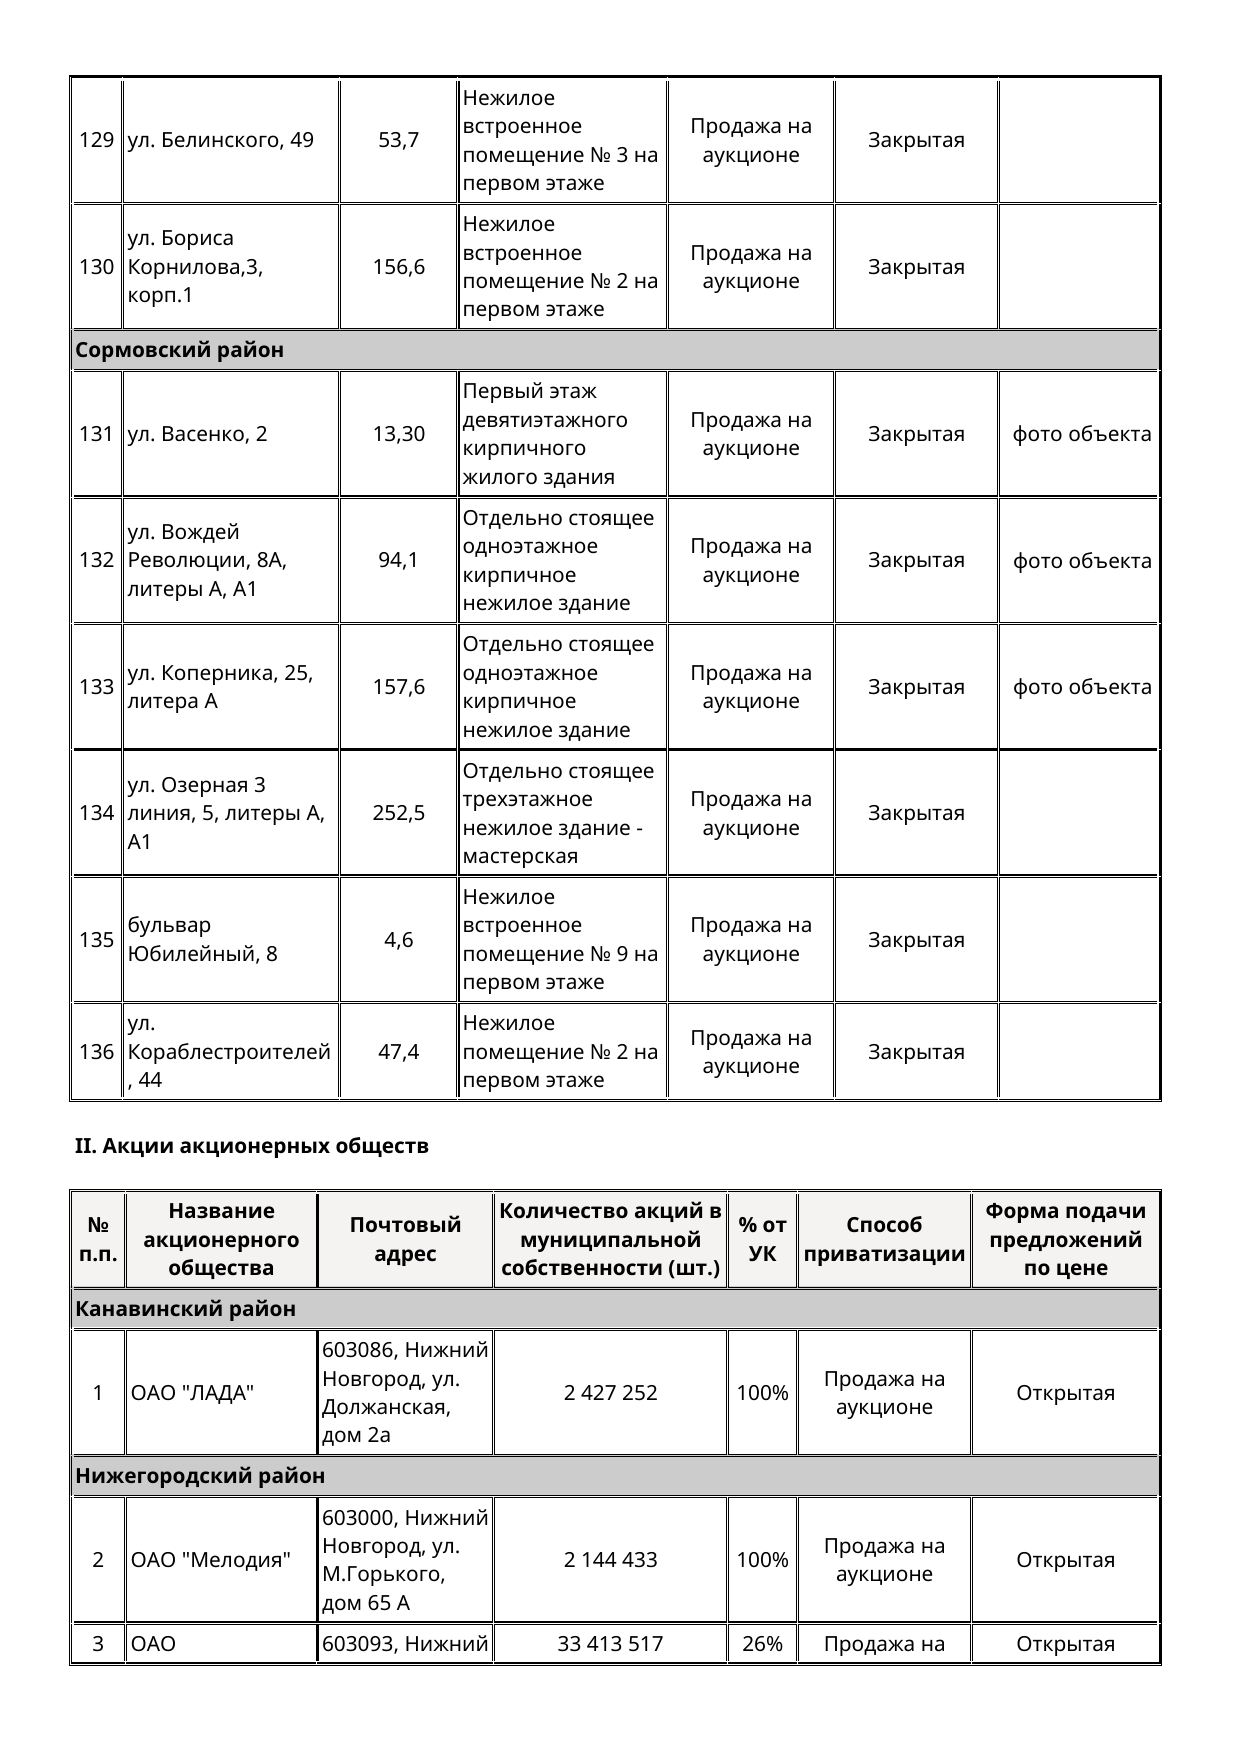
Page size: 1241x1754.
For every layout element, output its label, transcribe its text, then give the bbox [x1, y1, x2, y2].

table_cell 4,6 [341, 878, 456, 1001]
table_header Способ приватизации [798, 1192, 971, 1286]
table_cell 131 [70, 369, 123, 495]
text II. Акции акционерных обществ [75, 1131, 1165, 1159]
table_cell Отдельно стоящее трехэтажное нежилое здание - мастерская [460, 751, 666, 874]
table_cell Закрытая [836, 372, 997, 495]
table_cell 2 427 252 [495, 1331, 726, 1454]
table_cell 47,4 [340, 1001, 458, 1098]
table_cell 94,1 [341, 499, 456, 621]
table_cell Нежилое встроенное помещение № 9 на первом этаже [460, 878, 666, 1001]
table_cell Продажа на аукционе [798, 1625, 971, 1662]
table_cell Закрытая [836, 751, 997, 874]
table_cell Продажа на аукционе [669, 751, 833, 874]
table_cell Продажа на аукционе [669, 499, 833, 621]
table_cell фото объекта [999, 369, 1161, 495]
table_cell ул. Белинского, 49 [123, 78, 340, 201]
table_cell 3 [72, 1621, 126, 1662]
table_cell 156,6 [341, 205, 456, 328]
table_cell 53,7 [340, 77, 458, 201]
table_cell Продажа на аукционе [668, 78, 834, 201]
table_cell Отдельно стоящее одноэтажное кирпичное нежилое здание [460, 499, 666, 621]
table_cell Продажа на аукционе [669, 625, 833, 748]
table_cell ОАО "ЛАДА" [127, 1331, 316, 1454]
table_cell Первый этаж девятиэтажного кирпичного жилого здания [460, 372, 666, 495]
table_cell Нежилое встроенное помещение № 2 на первом этаже [460, 205, 666, 328]
table_cell ул. Озерная 3 линия, 5, литеры А, А1 [124, 751, 338, 874]
table_cell ул. Кораблестроителей, 44 [123, 1004, 340, 1098]
table_header Форма подачи предложений по цене [971, 1192, 1159, 1286]
table_cell Канавинский район [72, 1286, 1160, 1327]
table_cell Закрытая [836, 878, 997, 1001]
table_header № п.п. [72, 1192, 126, 1286]
table_cell Отдельно стоящее одноэтажное кирпичное нежилое здание [460, 625, 666, 748]
table_cell Продажа на аукционе [799, 1498, 970, 1621]
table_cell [126, 1625, 317, 1662]
table_cell 132 [72, 495, 121, 621]
table_cell Закрытая [835, 78, 999, 201]
table_cell Продажа на аукционе [668, 1004, 834, 1098]
table_cell фото объекта [1000, 621, 1160, 748]
table_cell Продажа на аукционе [669, 878, 833, 1001]
table_cell Сормовский район [70, 328, 1161, 369]
table_cell 129 [72, 78, 123, 201]
table_cell Нежилое встроенное помещение № 3 на первом этаже [458, 78, 668, 201]
table_cell 33 413 517 [494, 1625, 727, 1662]
table_header Название акционерного общества [126, 1190, 317, 1286]
table_cell 130 [72, 201, 121, 328]
table_cell Продажа на аукционе [799, 1331, 970, 1454]
table_cell Открытая [973, 1328, 1160, 1454]
table_cell [999, 78, 1159, 201]
table_cell 135 [72, 874, 121, 1001]
table_cell 603086, Нижний Новгород, ул. Должанская, дом 2а [319, 1331, 492, 1454]
table_cell Закрытая [836, 205, 997, 328]
table_cell 136 [70, 1001, 123, 1098]
table_cell 252,5 [341, 751, 456, 874]
table_cell [1000, 201, 1160, 328]
table_cell ул. Вождей Революции, 8А, литеры А, А1 [124, 499, 338, 621]
table_header Почтовый адрес [317, 1192, 494, 1286]
table_cell бульвар Юбилейный, 8 [124, 878, 338, 1001]
table_cell [1000, 748, 1161, 874]
table_cell Нежилое помещение № 2 на первом этаже [458, 1004, 668, 1098]
table_cell Закрытая [836, 499, 997, 621]
table_cell [999, 1001, 1161, 1098]
table_cell 157,6 [341, 625, 456, 748]
table_cell 2 [70, 1495, 126, 1621]
table_cell Продажа на аукционе [669, 372, 833, 495]
table_cell ОАО "Мелодия" [127, 1498, 316, 1621]
table_cell ул. Бориса Корнилова,3, корп.1 [124, 205, 338, 328]
table_cell Нижегородский район [70, 1454, 1161, 1495]
table_cell [1000, 874, 1160, 1001]
table_cell Закрытая [835, 1004, 999, 1098]
table_cell 13,30 [341, 372, 456, 495]
table_cell фото объекта [1000, 495, 1160, 621]
table_cell ул. Васенко, 2 [124, 372, 338, 495]
table_cell 1 [72, 1328, 124, 1454]
table_header Количество акций в муниципальной собственности (шт.) [494, 1192, 727, 1286]
table_cell Закрытая [836, 625, 997, 748]
table_cell Продажа на аукционе [669, 205, 833, 328]
table_cell 603000, Нижний Новгород, ул. М.Горького, дом 65 А [319, 1498, 492, 1621]
table_cell 133 [72, 621, 121, 748]
table_header % от УК [728, 1192, 797, 1286]
table_cell 2 144 433 [495, 1498, 726, 1621]
table_cell 134 [70, 748, 121, 874]
table_cell 100% [729, 1331, 796, 1454]
table_cell 100% [729, 1498, 796, 1621]
table_cell Открытая [971, 1495, 1161, 1621]
table_cell ул. Коперника, 25, литера А [124, 625, 338, 748]
table_cell 26% [728, 1625, 797, 1662]
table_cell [317, 1625, 494, 1662]
table_cell Открытая [971, 1621, 1160, 1662]
